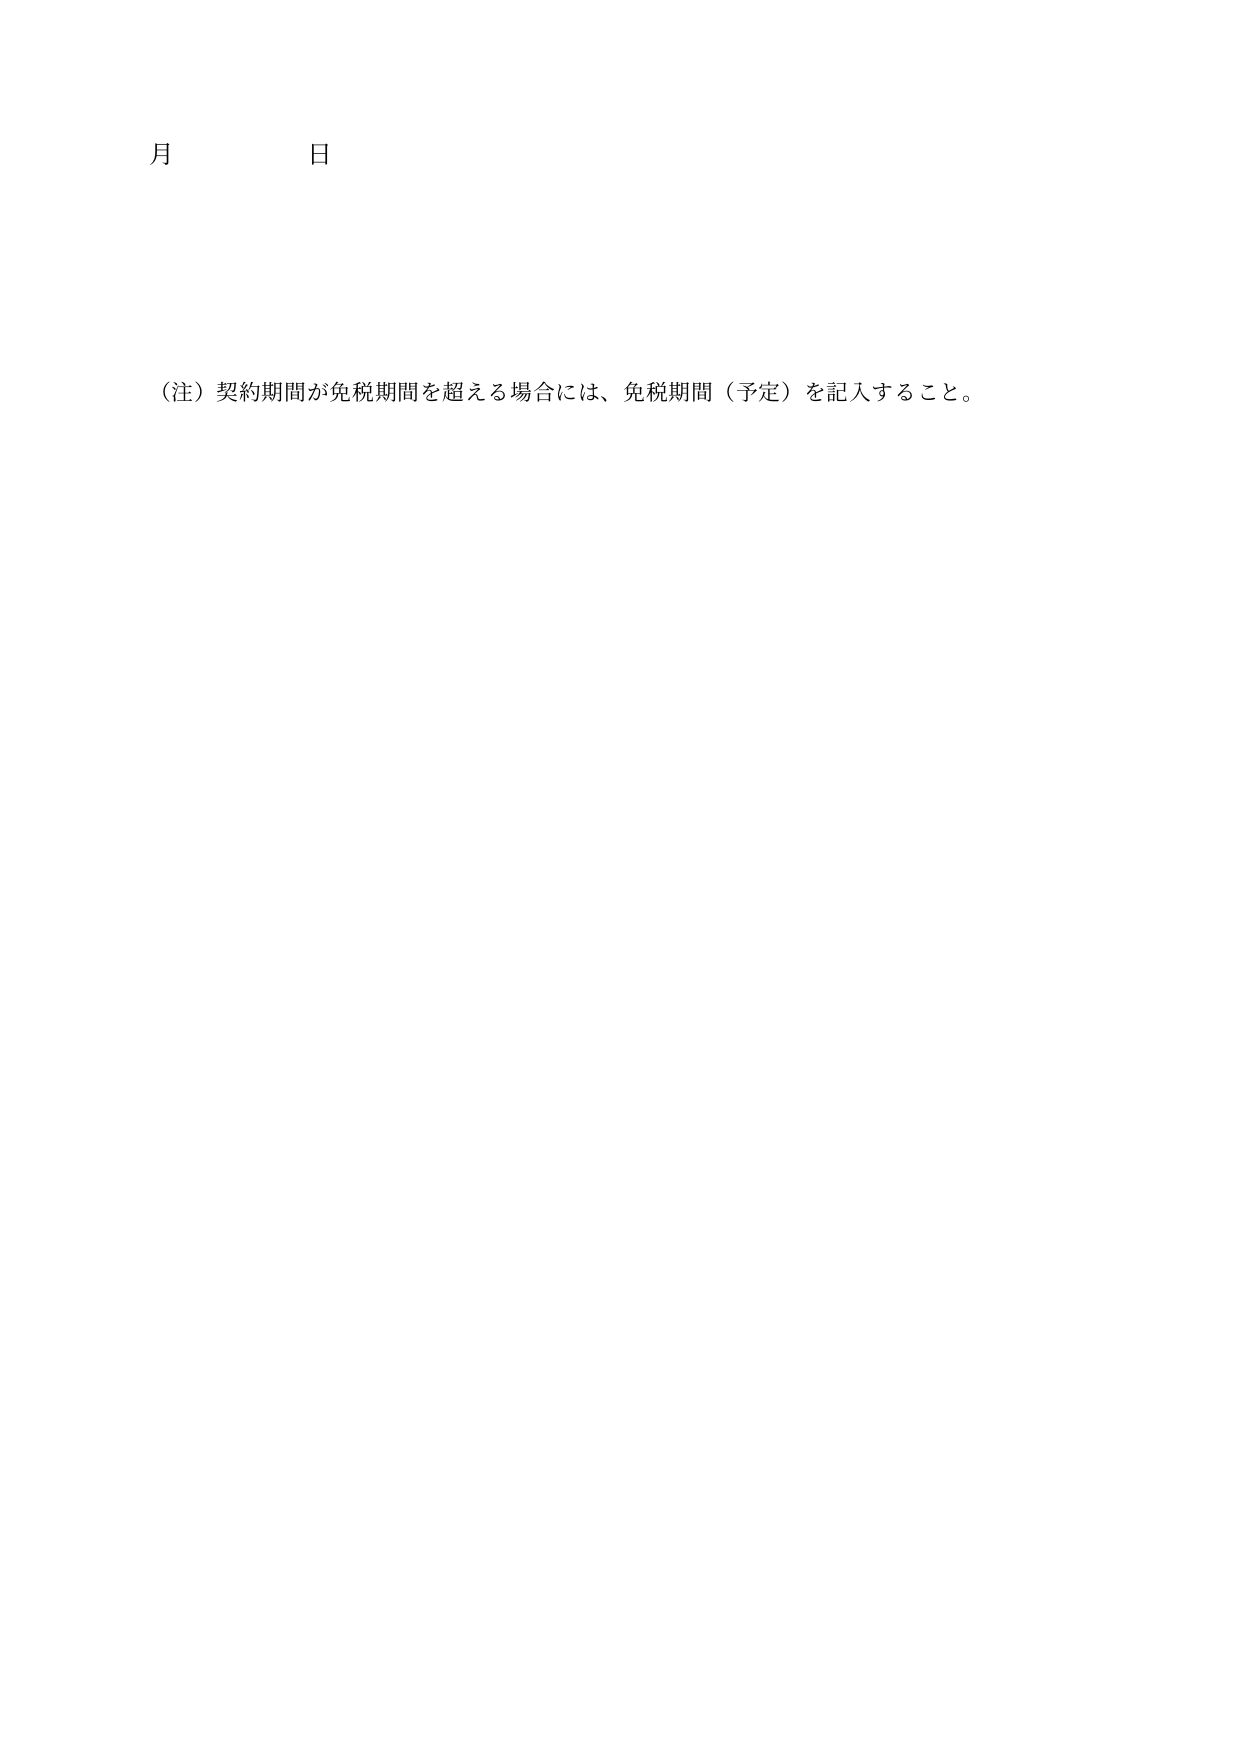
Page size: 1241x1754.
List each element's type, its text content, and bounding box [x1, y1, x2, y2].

text （予定） 至 年 月 日 [149, 123, 1121, 183]
text （注）契約期間が免税期間を超える場合には、免税期間（予定）を記入すること。 [149, 361, 1121, 421]
